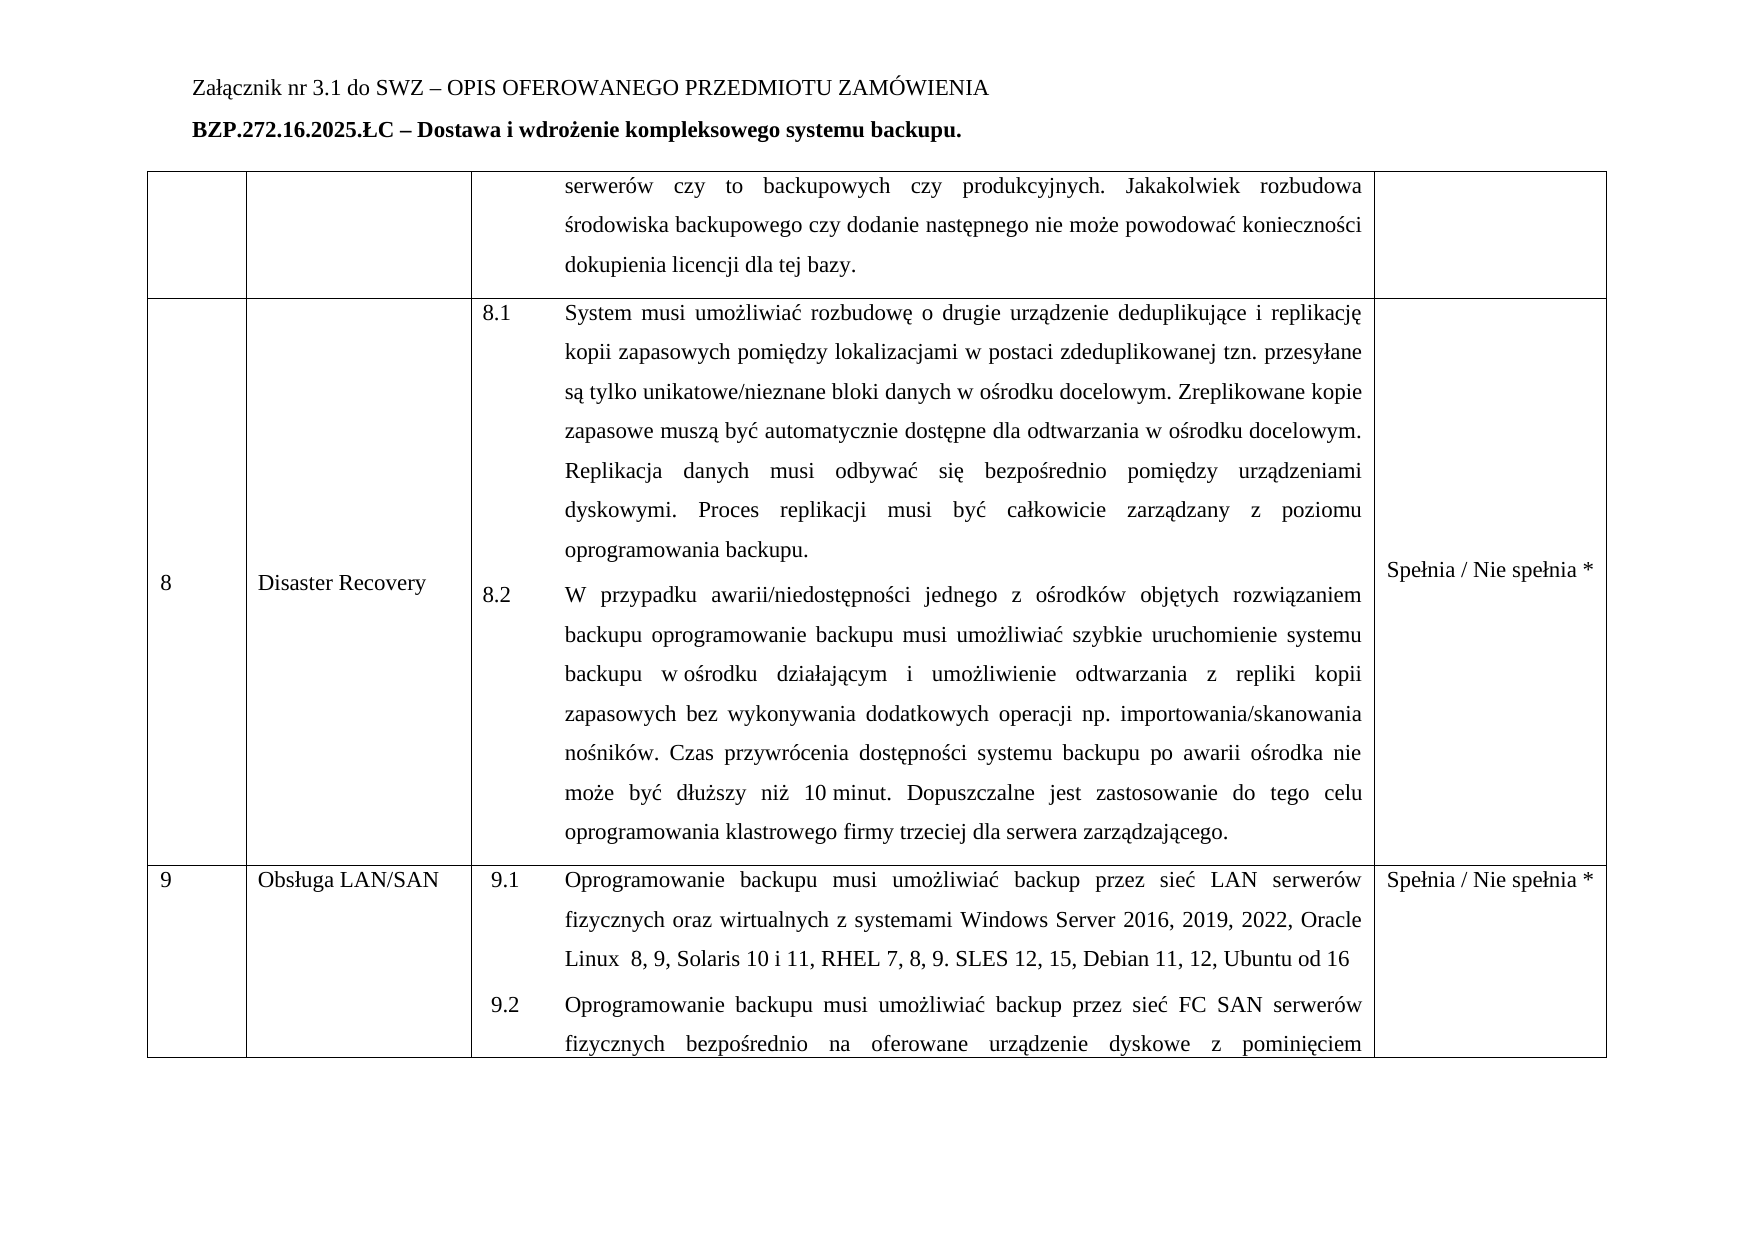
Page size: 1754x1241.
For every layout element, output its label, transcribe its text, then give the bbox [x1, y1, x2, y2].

table_cell Disaster Recovery [247, 299, 471, 865]
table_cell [1375, 866, 1606, 1057]
table_cell Obsługa LAN/SAN [247, 866, 471, 1057]
table_cell System musi umożliwiać rozbudowę o drugie urządzenie deduplikujące i replikację kopii zapasowych pomiędzy lokalizacjami w postaci zdeduplikowanej tzn. przesyłane są tylko unikatowe/nieznane bloki danych w ośrodku docelowym. Zreplikowane kopie zapasowe muszą być automatycznie dostępne dla odtwarzania w ośrodku docelowym. Replikacja danych musi odbywać się bezpośrednio pomiędzy urządzeniami dyskowymi. Proces replikacji musi być całkowicie zarządzany z poziomu oprogramowania backupu. W przypadku awarii/niedostępności jednego z ośrodków objętych rozwiązaniem backupu oprogramowanie backupu musi umożliwiać szybkie uruchomienie systemu backupu w ośrodku działającym i umożliwienie odtwarzania z repliki kopii zapasowych bez wykonywania dodatkowych operacji np. importowania/skanowania nośników. Czas przywrócenia dostępności systemu backupu po awarii ośrodka nie może być dłuższy niż 10 minut. Dopuszczalne jest zastosowanie do tego celu oprogramowania klastrowego firmy trzeciej dla serwera zarządzającego. [472, 299, 1374, 865]
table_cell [247, 172, 471, 298]
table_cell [1375, 172, 1606, 298]
table_cell [148, 866, 246, 1057]
table_cell Spełnia / Nie spełnia * [1375, 299, 1606, 865]
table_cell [472, 172, 1374, 298]
table_cell [148, 172, 246, 298]
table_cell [472, 866, 1374, 1057]
table_cell [148, 299, 246, 865]
